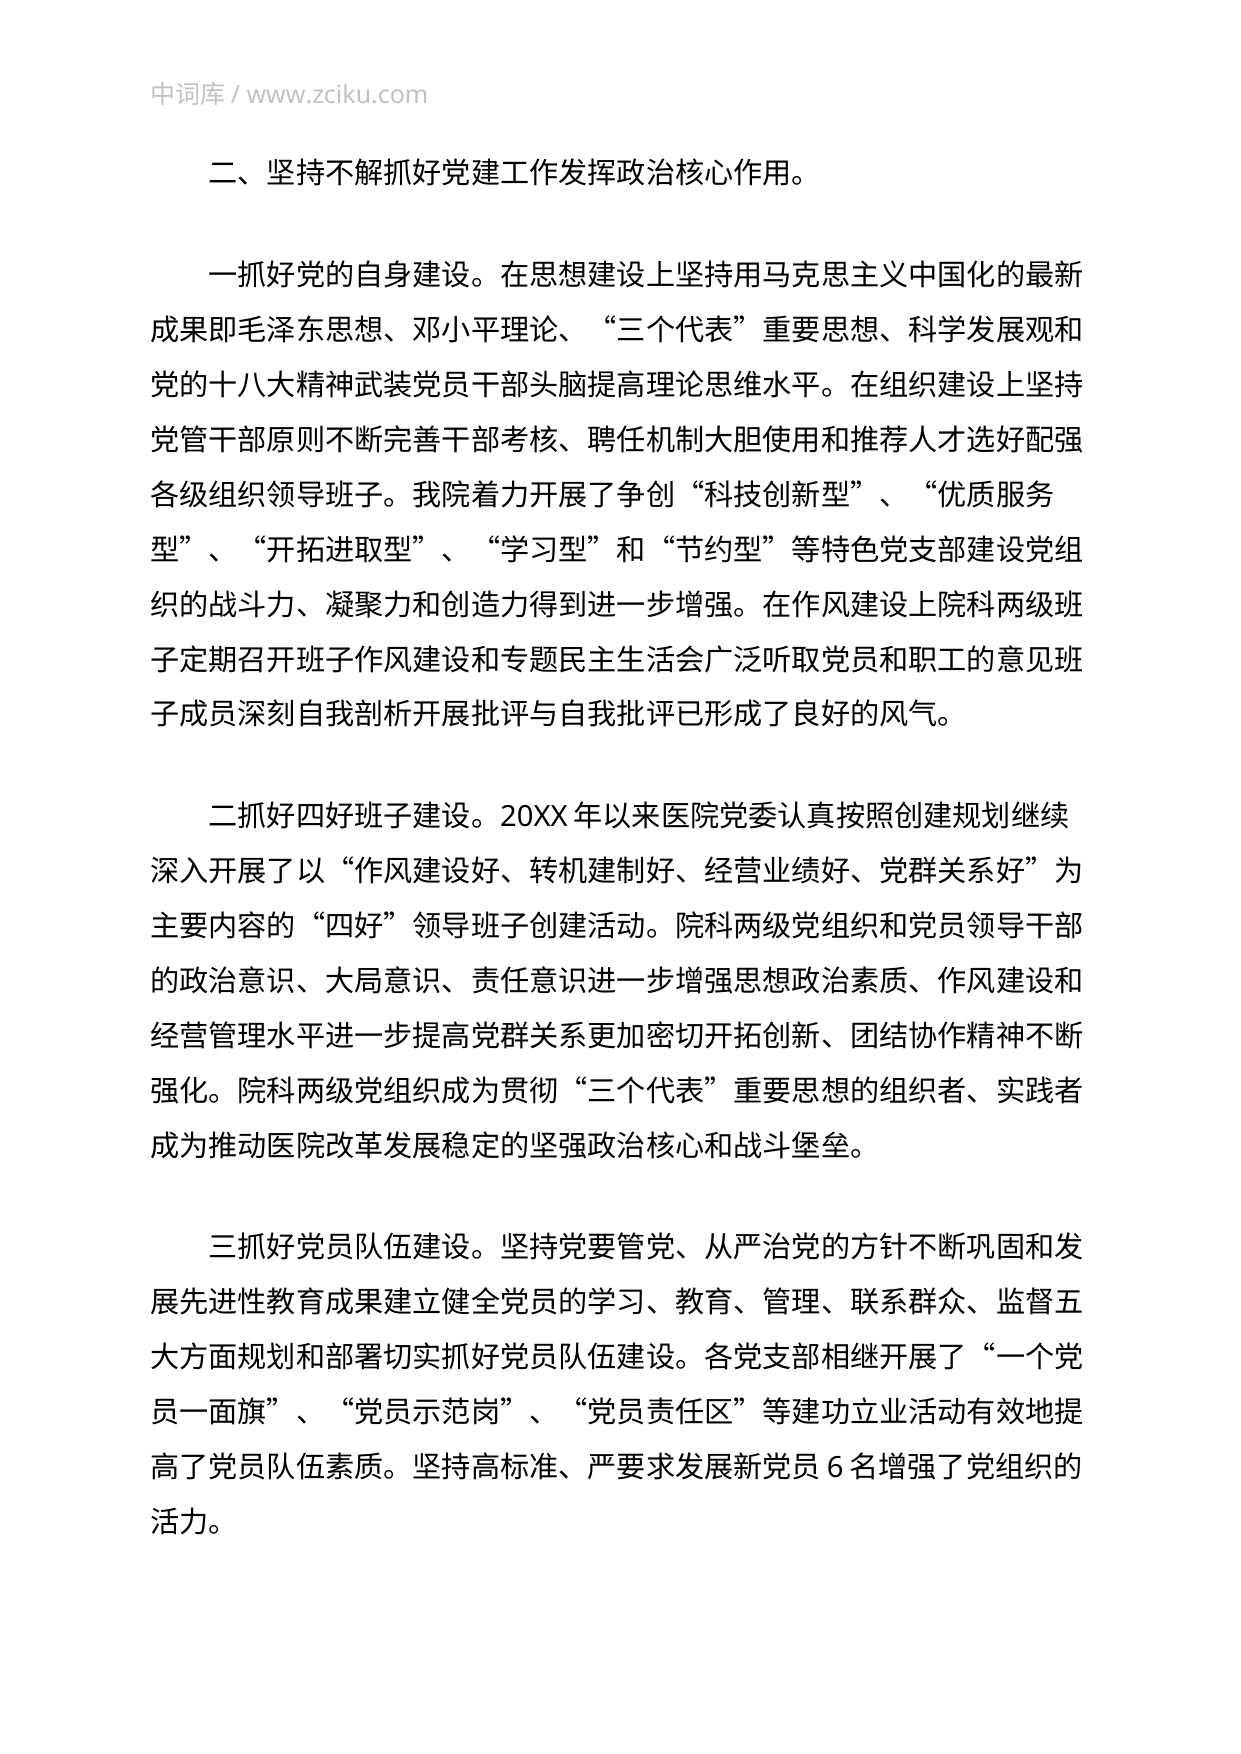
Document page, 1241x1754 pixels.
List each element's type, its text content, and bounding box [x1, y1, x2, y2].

text 三抓好党员队伍建设。坚持党要管党、从严治党的方针不断巩固和发展先进性教育成果建立健全党员的学习、教育、管理、联系群众、监督五大方面规划和部署切实抓好党员队伍建设。各党支部相继开展了“一个党员一面旗”、“党员示范岗”、“党员责任区”等建功立业活动有效地提高了党员队伍素质。坚持高标准、严要求发展新党员6名增强了党组织的活力。 [150, 1224, 1090, 1541]
text 二、坚持不解抓好党建工作发挥政治核心作用。 [150, 150, 1090, 192]
text 二抓好四好班子建设。20XX年以来医院党委认真按照创建规划继续深入开展了以“作风建设好、转机建制好、经营业绩好、党群关系好”为主要内容的“四好”领导班子创建活动。院科两级党组织和党员领导干部的政治意识、大局意识、责任意识进一步增强思想政治素质、作风建设和经营管理水平进一步提高党群关系更加密切开拓创新、团结协作精神不断强化。院科两级党组织成为贯彻“三个代表”重要思想的组织者、实践者成为推动医院改革发展稳定的坚强政治核心和战斗堡垒。 [150, 793, 1090, 1164]
text 一抓好党的自身建设。在思想建设上坚持用马克思主义中国化的最新成果即毛泽东思想、邓小平理论、“三个代表”重要思想、科学发展观和党的十八大精神武装党员干部头脑提高理论思维水平。在组织建设上坚持党管干部原则不断完善干部考核、聘任机制大胆使用和推荐人才选好配强各级组织领导班子。我院着力开展了争创“科技创新型”、“优质服务型”、“开拓进取型”、“学习型”和“节约型”等特色党支部建设党组织的战斗力、凝聚力和创造力得到进一步增强。在作风建设上院科两级班子定期召开班子作风建设和专题民主生活会广泛听取党员和职工的意见班子成员深刻自我剖析开展批评与自我批评已形成了良好的风气。 [150, 252, 1090, 733]
